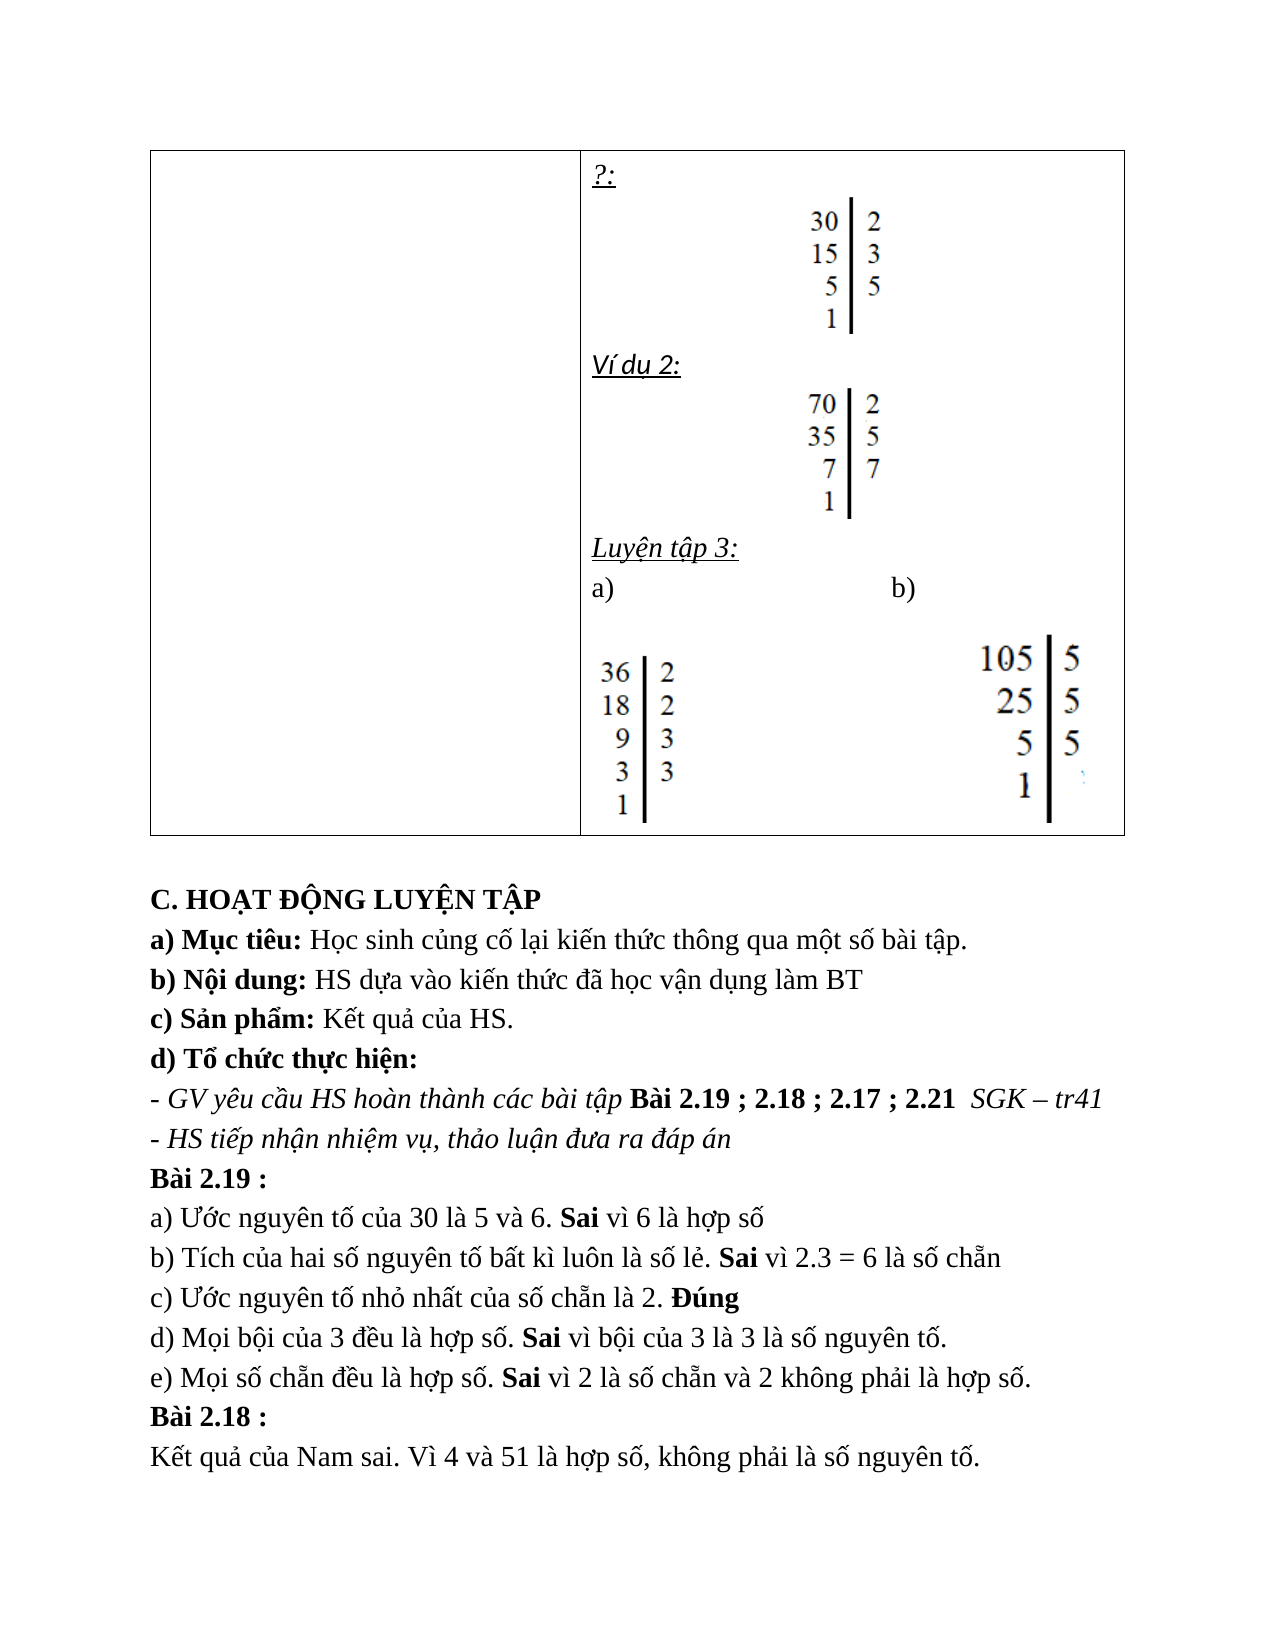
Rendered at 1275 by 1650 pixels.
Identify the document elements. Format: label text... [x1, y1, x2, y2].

text e) Mọi số chẵn đều là hợp số. Sai vì 2 là số chẵn và 2 không phải là hợp số. [150, 1360, 1125, 1393]
text a) Ước nguyên tố của 30 là 5 và 6. Sai vì 6 là hợp số [150, 1201, 1125, 1234]
text c) Sản phẩm: Kết quả của HS. [150, 1002, 1125, 1035]
picture [802, 197, 903, 334]
text Bài 2.18 : [150, 1399, 1125, 1433]
text b) Nội dung: HS dựa vào kiến thức đã học vận dụng làm BT [150, 962, 1125, 995]
text d) Mọi bội của 3 đều là hợp số. Sai vì bội của 3 là 3 là số nguyên tố. [150, 1320, 1125, 1353]
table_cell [581, 151, 1124, 835]
picture [598, 650, 694, 823]
text Bài 2.19 : [150, 1161, 1125, 1194]
text - GV yêu cầu HS hoàn thành các bài tập Bài 2.19 ; 2.18 ; 2.17 ; 2.21 SGK – tr41 [150, 1081, 1125, 1115]
text d) Tổ chức thực hiện: [150, 1041, 1125, 1075]
text b) Tích của hai số nguyên tố bất kì luôn là số lẻ. Sai vì 2.3 = 6 là số chẵn [150, 1240, 1125, 1274]
picture [799, 387, 906, 519]
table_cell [151, 151, 580, 835]
text a) Mục tiêu: Học sinh củng cố lại kiến thức thông qua một số bài tập. [150, 922, 1125, 956]
text C. HOẠT ĐỘNG LUYỆN TẬP [150, 882, 1125, 916]
text c) Ước nguyên tố nhỏ nhất của số chẵn là 2. Đúng [150, 1280, 1125, 1314]
text Kết quả của Nam sai. Vì 4 và 51 là hợp số, không phải là số nguyên tố. [150, 1439, 1125, 1473]
picture [970, 610, 1096, 823]
text - HS tiếp nhận nhiệm vụ, thảo luận đưa ra đáp án [150, 1121, 1125, 1154]
